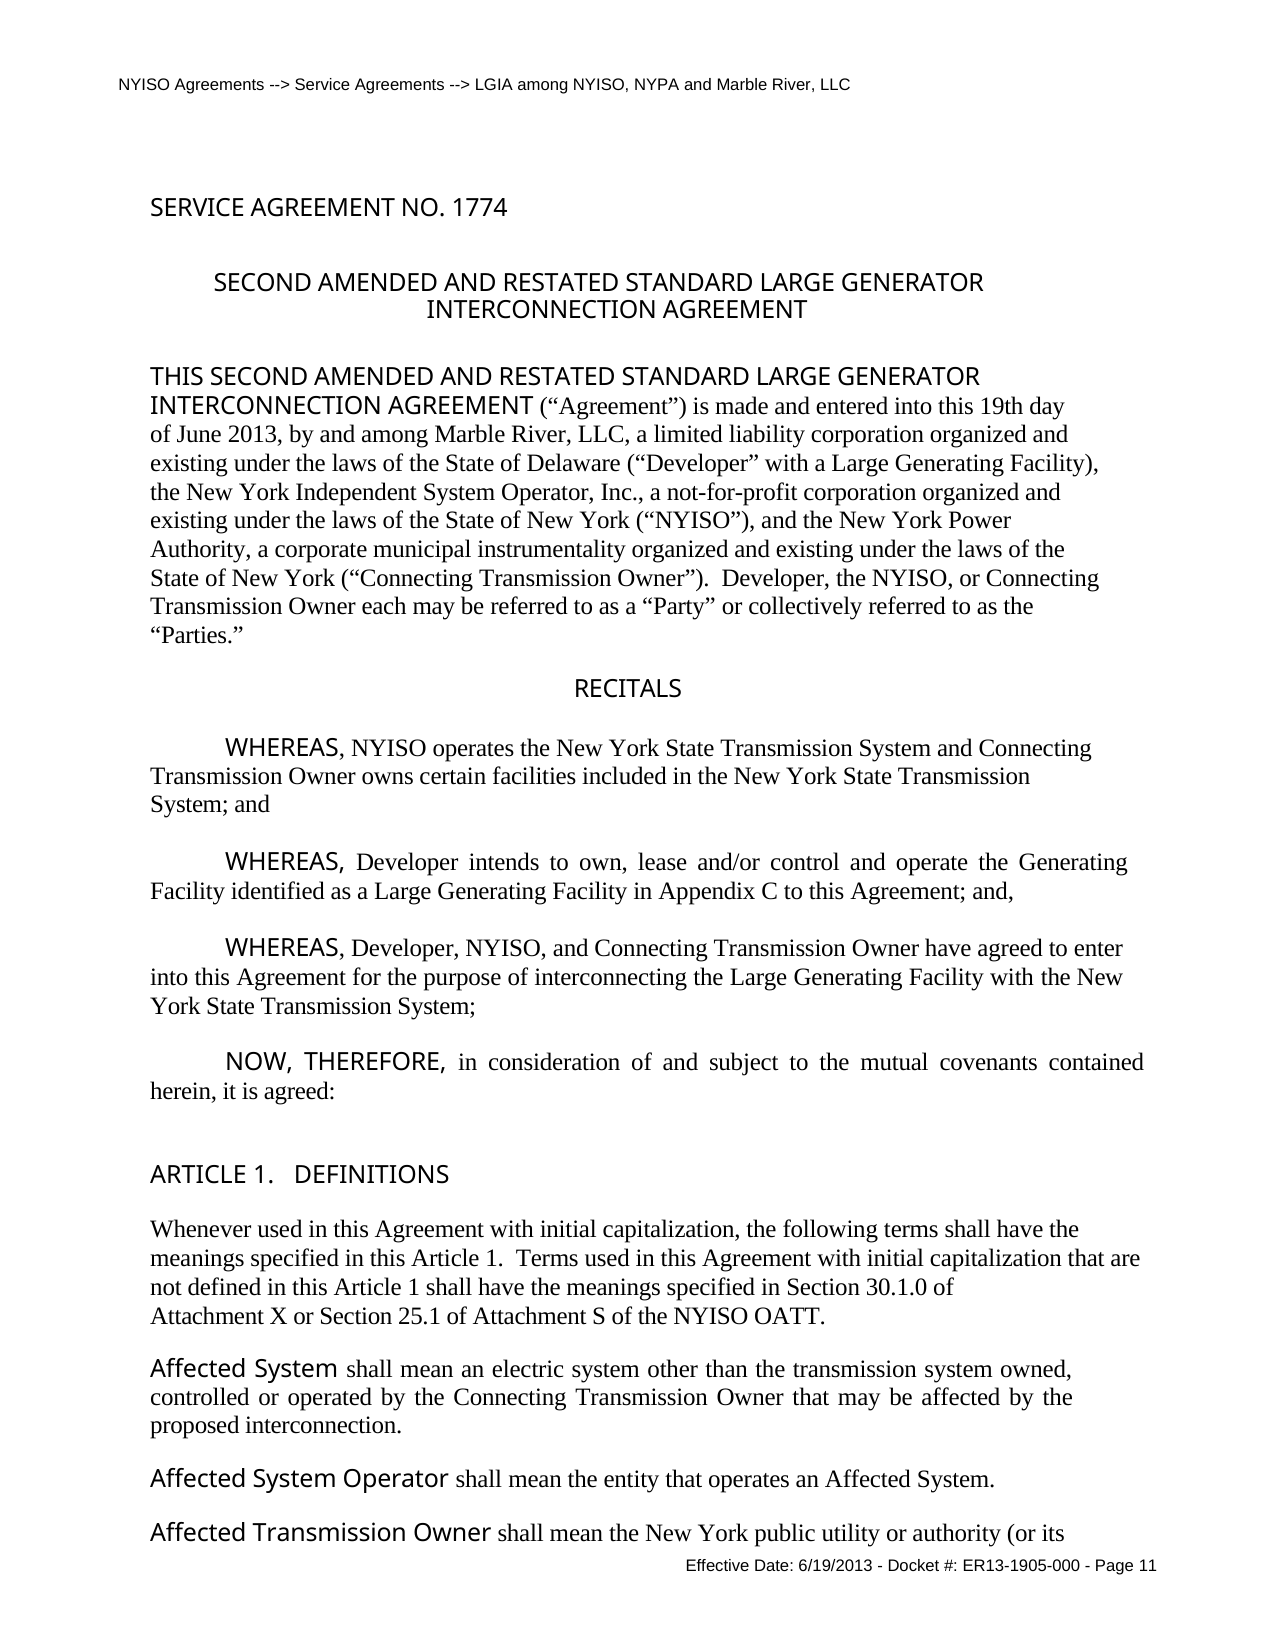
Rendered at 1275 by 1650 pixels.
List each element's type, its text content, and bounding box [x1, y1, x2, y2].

text Affected System shall mean an electric system other than the transmission system owned, controlled or operated by the Connecting Transmission Owner that may be affected by the proposed interconnection. [150, 1354, 1073, 1439]
text Affected System Operator shall mean the entity that operates an Affected System. [150, 1464, 1275, 1493]
text meanings specified in this Article 1. Terms used in this Agreement with initial capitalization that are not defined in this Article 1 shall have the meanings specified in Section 30.1.0 of Attachment X or Section 25.1 of Attachment S of the NYISO OATT. [150, 1243, 1145, 1331]
text Whenever used in this Agreement with initial capitalization, the following terms shall have the [150, 1214, 1275, 1243]
text SECOND AMENDED AND RESTATED STANDARD LARGE GENERATOR INTERCONNECTION AGREEMENT [213, 270, 1082, 324]
text WHEREAS, Developer intends to own, lease and/or control and operate the Generating Facility identified as a Large Generating Facility in Appendix C to this Agreement; and, [150, 847, 1129, 906]
text ARTICLE 1. DEFINITIONS [150, 1160, 1275, 1189]
text INTERCONNECTION AGREEMENT (“Agreement”) is made and entered into this 19th day of June 2013, by and among Marble River, LLC, a limited liability corporation organized and existing under the laws of the State of Delaware (“Developer” with a Large Generating Facility), the New York Independent System Operator, Inc., a not-for-profit corporation organized and existing under the laws of the State of New York (“NYISO”), and the New York Power Authority, a corporate municipal instrumentality organized and existing under the laws of the State of New York (“Connecting Transmission Owner”). Developer, the NYISO, or Connecting Transmission Owner each may be referred to as a “Party” or collectively referred to as the “Parties.” [150, 391, 1139, 649]
text THIS SECOND AMENDED AND RESTATED STANDARD LARGE GENERATOR [150, 362, 1275, 391]
text Affected Transmission Owner shall mean the New York public utility or authority (or its [150, 1519, 1275, 1547]
text WHEREAS, NYISO operates the New York State Transmission System and Connecting Transmission Owner owns certain facilities included in the New York State Transmission System; and [150, 733, 1140, 818]
text SERVICE AGREEMENT NO. 1774 [150, 193, 1275, 222]
text RECITALS [573, 675, 1275, 703]
text WHEREAS, Developer, NYISO, and Connecting Transmission Owner have agreed to enter into this Agreement for the purpose of interconnecting the Large Generating Facility with the New York State Transmission System; [150, 933, 1123, 1020]
text NOW, THEREFORE, in consideration of and subject to the mutual covenants contained herein, it is agreed: [150, 1047, 1144, 1106]
